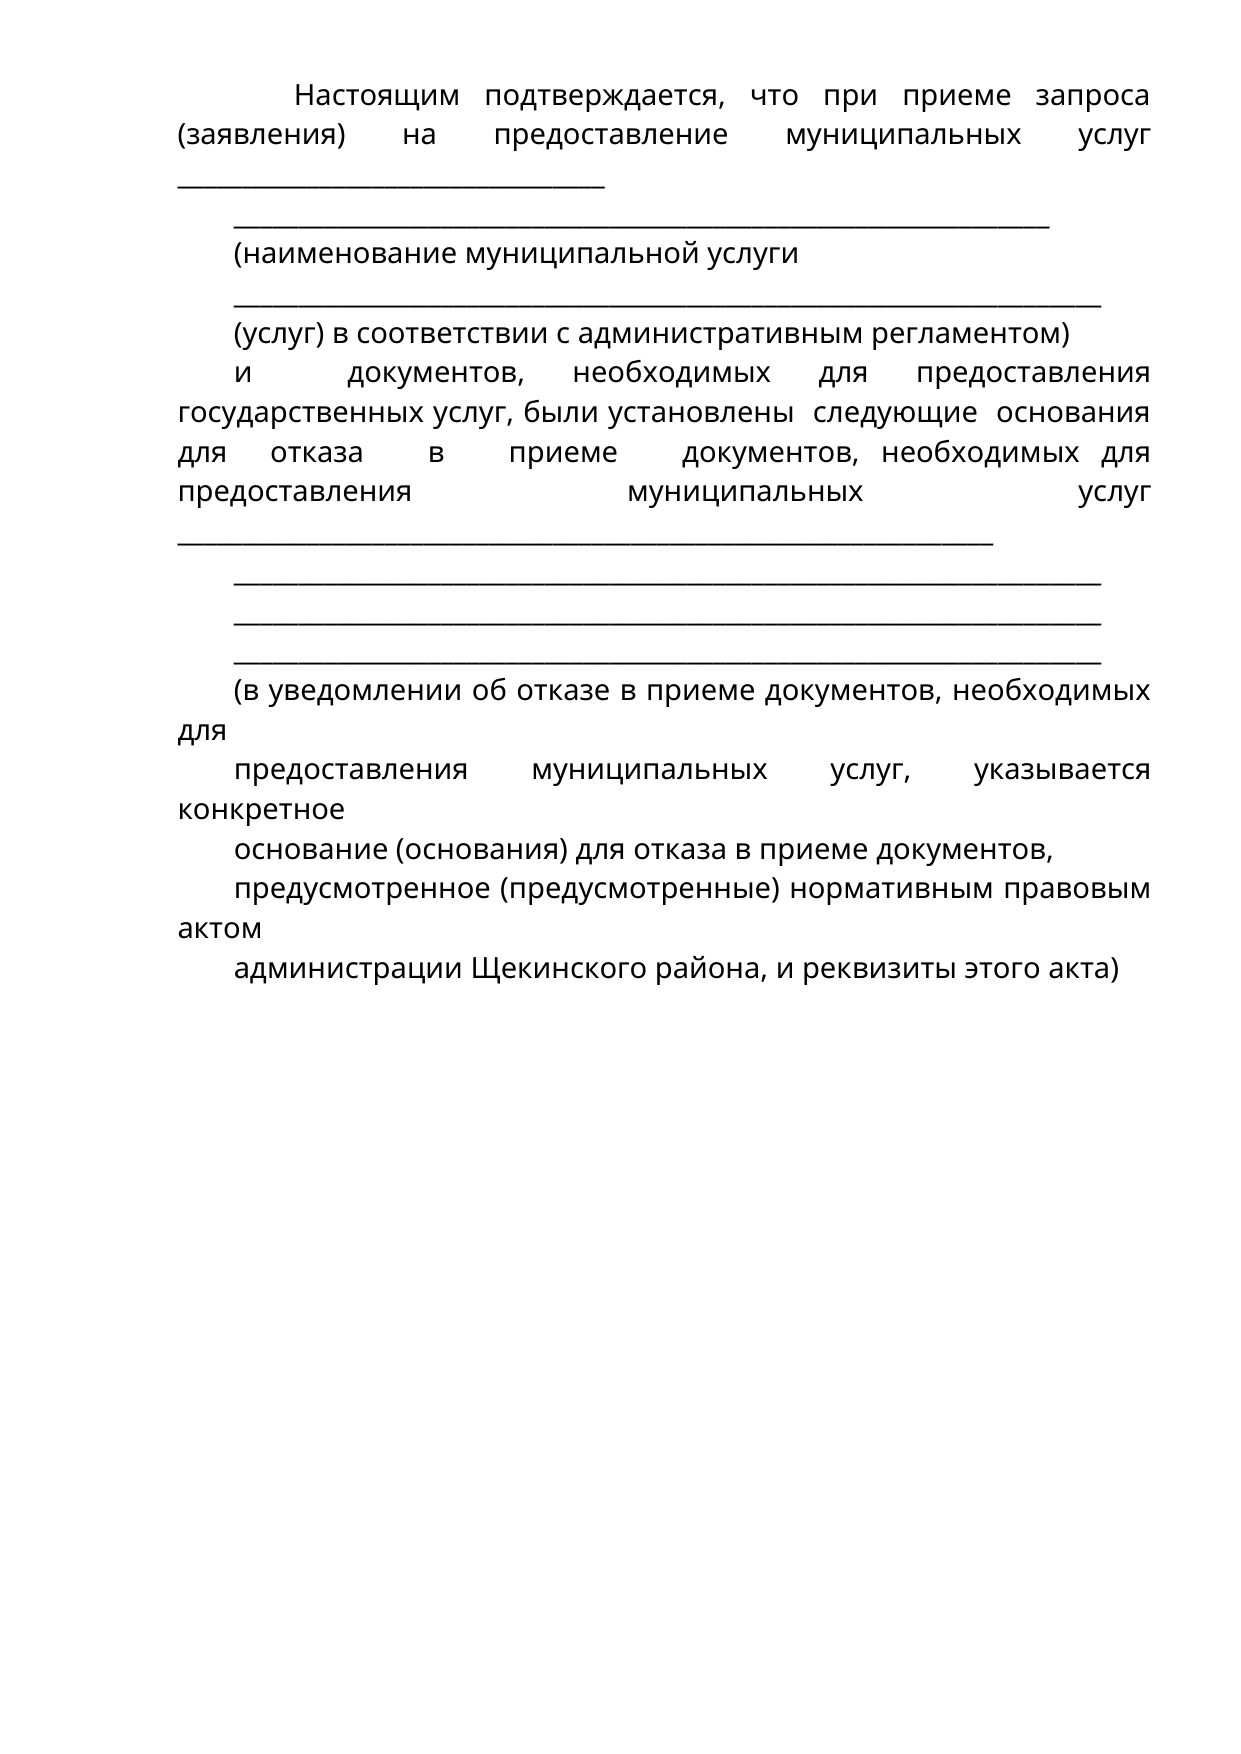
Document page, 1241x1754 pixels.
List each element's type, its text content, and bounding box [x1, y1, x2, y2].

text администрации Щекинского района, и реквизиты этого акта) [177, 947, 1152, 987]
text ___________________________________________________________________ [177, 550, 1152, 590]
text ___________________________________________________________________ [177, 272, 1152, 312]
text основание (основания) для отказа в приеме документов, [177, 828, 1152, 868]
text предоставления муниципальных услуг, указывается конкретное [177, 748, 1152, 828]
text (наименование муниципальной услуги [177, 233, 1152, 272]
text (в уведомлении об отказе в приеме документов, необходимых для [177, 669, 1152, 748]
text и документов, необходимых для предоставления государственных услуг, были установлены следующие основания для отказа в приеме документов, необходимых для предоставления муниципальных услуг _______________________________________________________________ [177, 352, 1152, 550]
text ___________________________________________________________________ [177, 629, 1152, 669]
text ___________________________________________________________________ [177, 590, 1152, 629]
text Настоящим подтверждается, что при приеме запроса (заявления) на предоставление муниципальных услуг _________________________________ [177, 74, 1152, 193]
text предусмотренное (предусмотренные) нормативным правовым актом [177, 868, 1152, 947]
text (услуг) в соответствии с административным регламентом) [177, 312, 1152, 352]
text _______________________________________________________________ [177, 193, 1152, 233]
